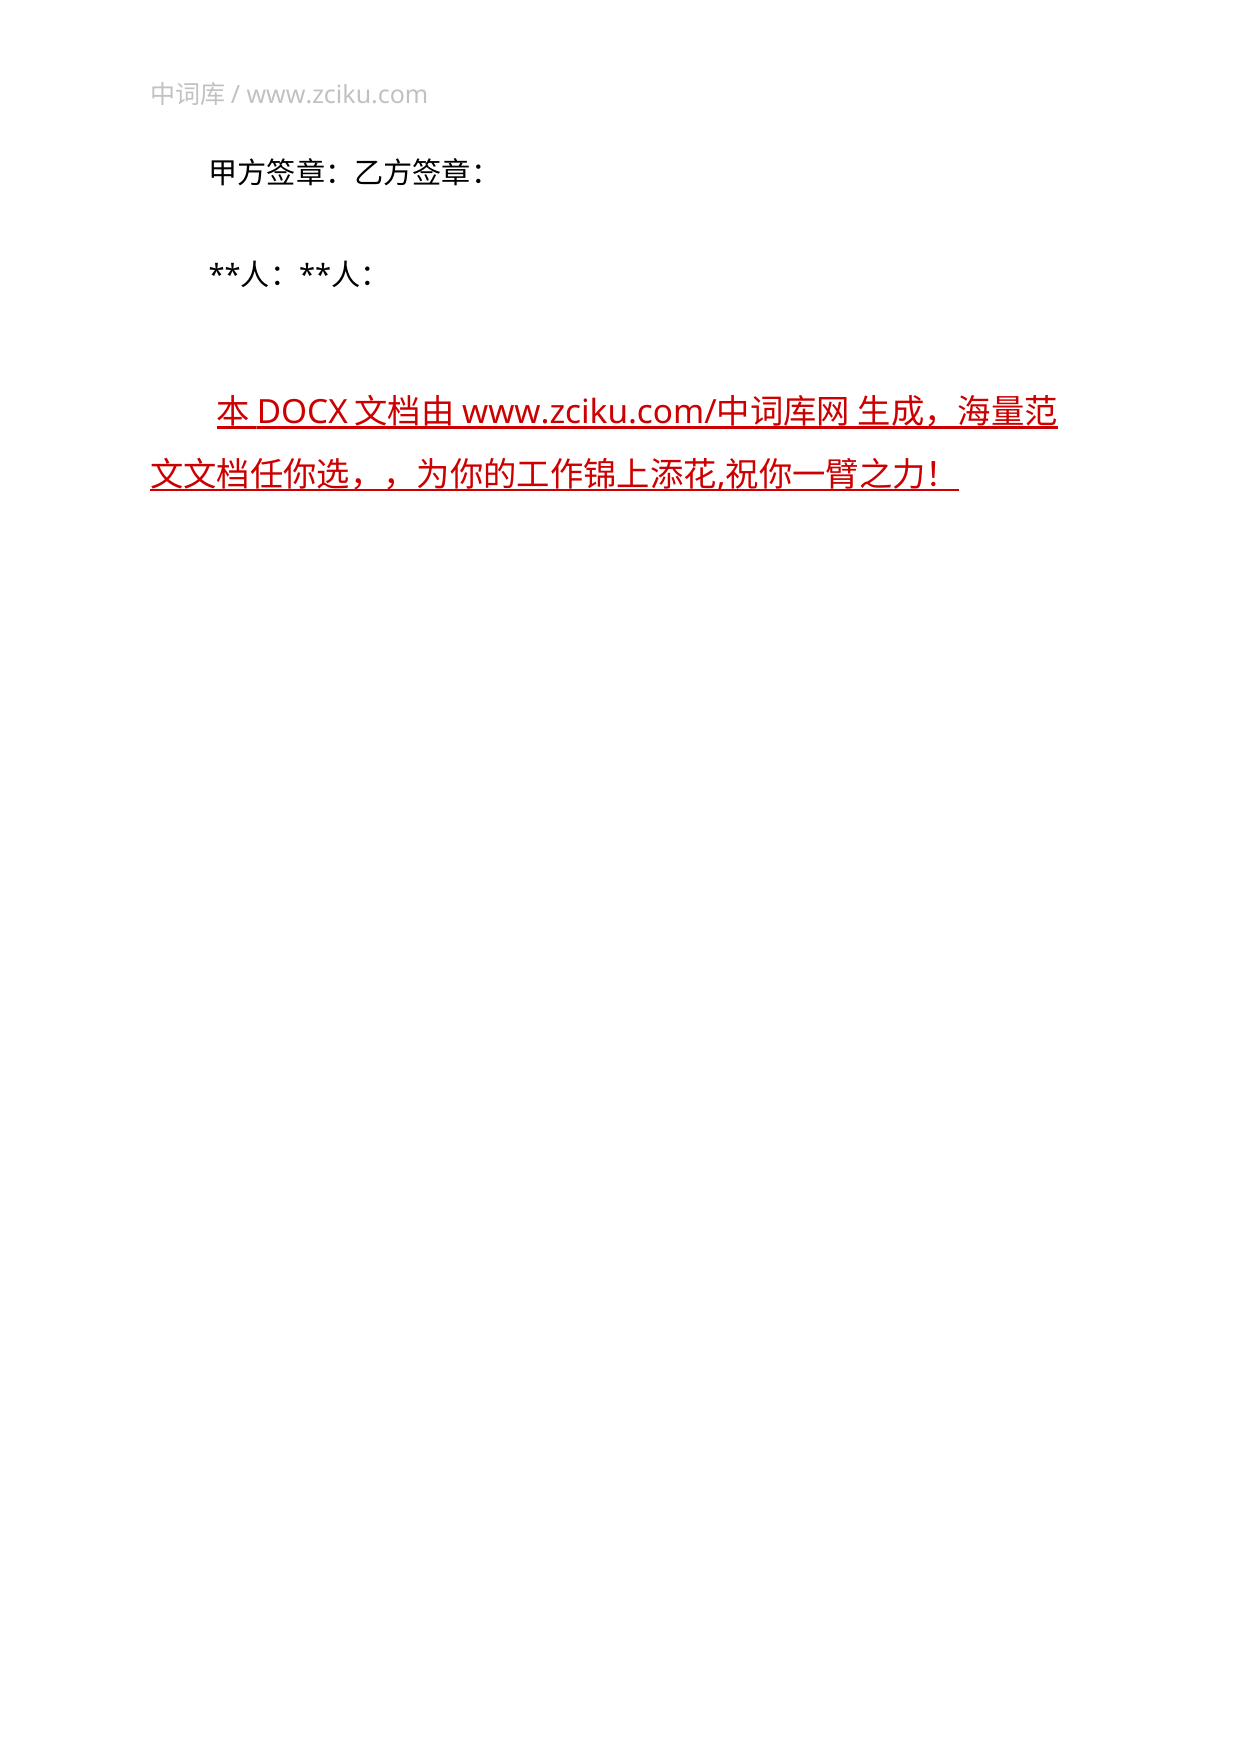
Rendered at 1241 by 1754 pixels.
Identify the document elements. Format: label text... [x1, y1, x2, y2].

text 本DOCX文档由 www.zciku.com/中词库网 生成，海量范文文档任你选，，为你的工作锦上添花,祝你一臂之力！ [150, 385, 1090, 496]
text **人：**人： [150, 252, 1090, 294]
text 甲方签章：乙方签章： [150, 150, 1090, 192]
